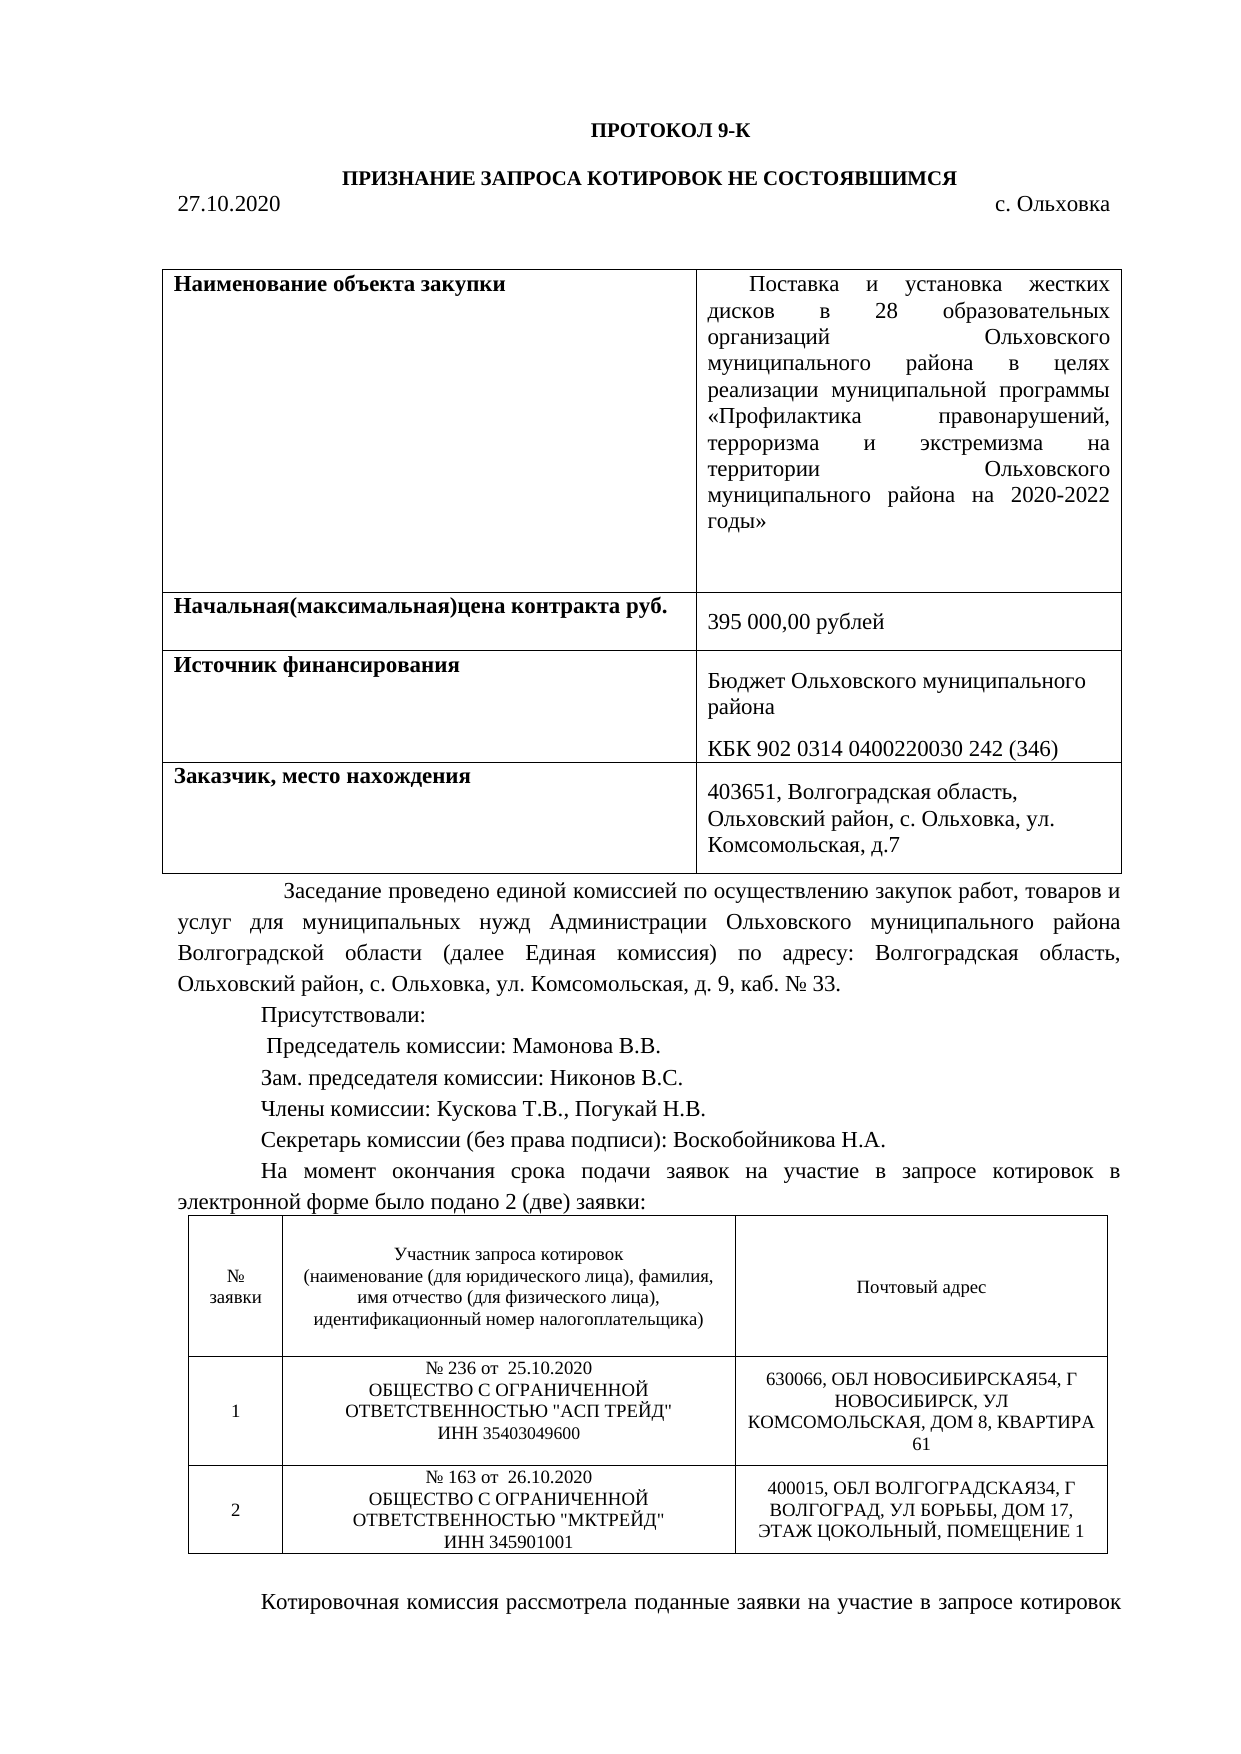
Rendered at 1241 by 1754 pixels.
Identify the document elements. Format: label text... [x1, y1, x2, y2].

text Заседание проведено единой комиссией по осуществлению закупок работ, товаров и услуг для муниципальных нужд Администрации Ольховского муниципального района Волгоградской области (далее Единая комиссия) по адресу: Волгоградская область, Ольховский район, с. Ольховка, ул. Комсомольская, д. 9, каб. № 33. [177, 874, 1122, 998]
table_header Поставка и установка жестких дисков в 28 образовательных организаций Ольховского муниципального района в целях реализации муниципальной программы «Профилактика правонарушений, терроризма и экстремизма на территории Ольховского муниципального района на 2020-2022 годы» [697, 270, 1121, 592]
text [177, 1584, 1122, 1616]
text Секретарь комиссии (без права подписи): Воскобойникова Н.А. [177, 1122, 1122, 1153]
table_cell Начальная(максимальная)цена контракта руб. [163, 593, 696, 650]
table_cell 630066, ОБЛ НОВОСИБИРСКАЯ54, Г НОВОСИБИРСК, УЛ КОМСОМОЛЬСКАЯ, ДОМ 8, КВАРТИРА 61 [736, 1357, 1107, 1465]
text ПРОТОКОЛ 9-К [177, 118, 1122, 142]
table_header Наименование объекта закупки [163, 270, 696, 592]
table_cell 2 [189, 1466, 282, 1552]
text Зам. председателя комиссии: Никонов В.С. [177, 1060, 1122, 1091]
table_cell № 163 от 26.10.2020 ОБЩЕСТВО С ОГРАНИЧЕННОЙ ОТВЕТСТВЕННОСТЬЮ "МКТРЕЙД" ИНН 345901001 [283, 1466, 735, 1552]
text 27.10.2020 с. Ольховка [177, 190, 1122, 217]
table_header № заявки [189, 1216, 282, 1356]
text Председатель комиссии: Мамонова В.В. [177, 1029, 1122, 1060]
table_cell Заказчик, место нахождения [163, 763, 696, 873]
table_cell Бюджет Ольховского муниципального района КБК 902 0314 0400220030 242 (346) [697, 651, 1121, 762]
table_cell 395 000,00 рублей [697, 593, 1121, 650]
table_cell 1 [189, 1357, 282, 1465]
text На момент окончания срока подачи заявок на участие в запросе котировок в электронной форме было подано 2 (две) заявки: [177, 1153, 1122, 1215]
table_header Почтовый адрес [736, 1216, 1107, 1356]
text ПРИЗНАНИЕ ЗАПРОСА КОТИРОВОК НЕ СОСТОЯВШИМСЯ [177, 166, 1122, 190]
table_cell Источник финансирования [163, 651, 696, 762]
table_cell № 236 от 25.10.2020 ОБЩЕСТВО С ОГРАНИЧЕННОЙ ОТВЕТСТВЕННОСТЬЮ "АСП ТРЕЙД" ИНН 35403049600 [283, 1357, 735, 1465]
table_cell 400015, ОБЛ ВОЛГОГРАДСКАЯ34, Г ВОЛГОГРАД, УЛ БОРЬБЫ, ДОМ 17, ЭТАЖ ЦОКОЛЬНЫЙ, ПОМЕЩЕНИЕ 1 [736, 1466, 1107, 1552]
text Члены комиссии: Кускова Т.В., Погукай Н.В. [177, 1091, 1122, 1122]
table_cell 403651, Волгоградская область, Ольховский район, с. Ольховка, ул. Комсомольская, д.7 [697, 763, 1121, 873]
text Присутствовали: [177, 998, 1122, 1029]
